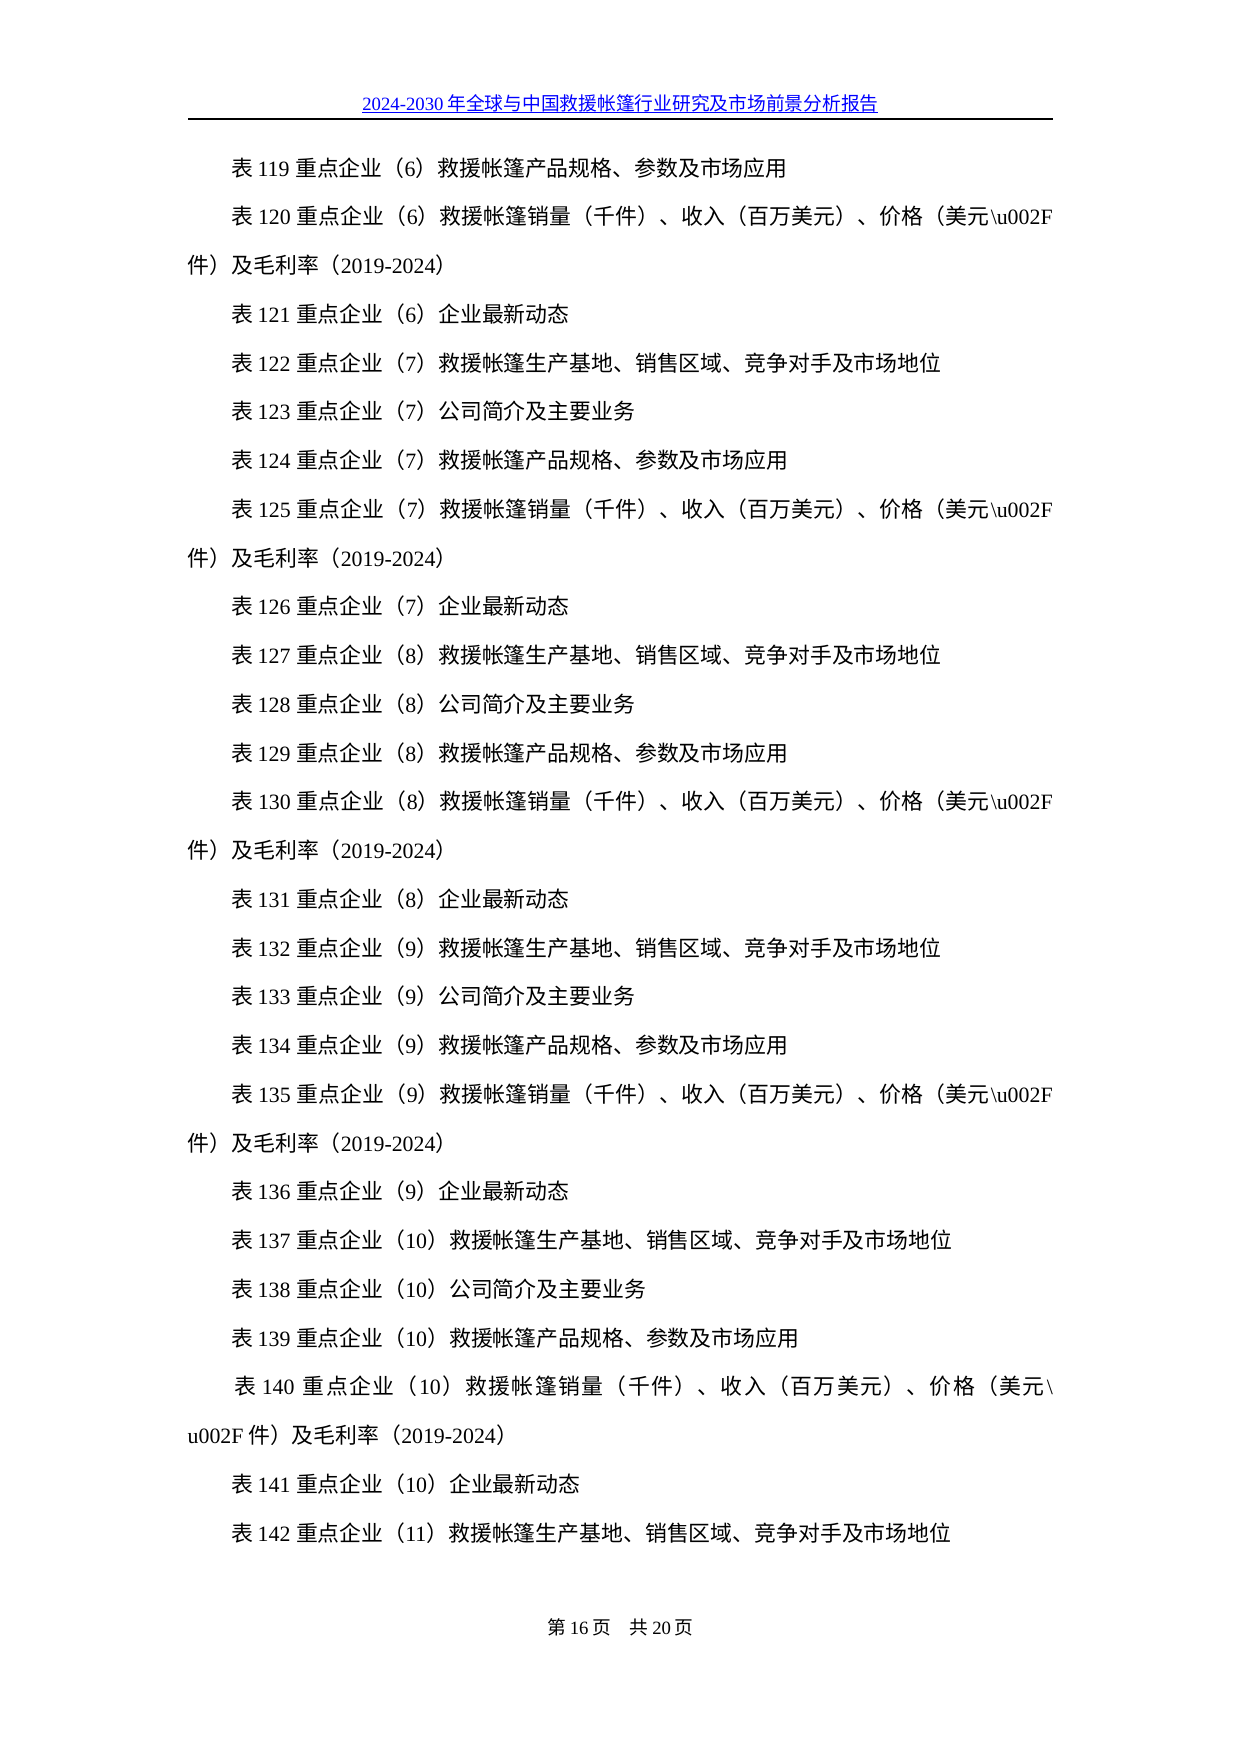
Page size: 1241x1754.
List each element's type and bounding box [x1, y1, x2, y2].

text [187, 150, 1053, 1548]
